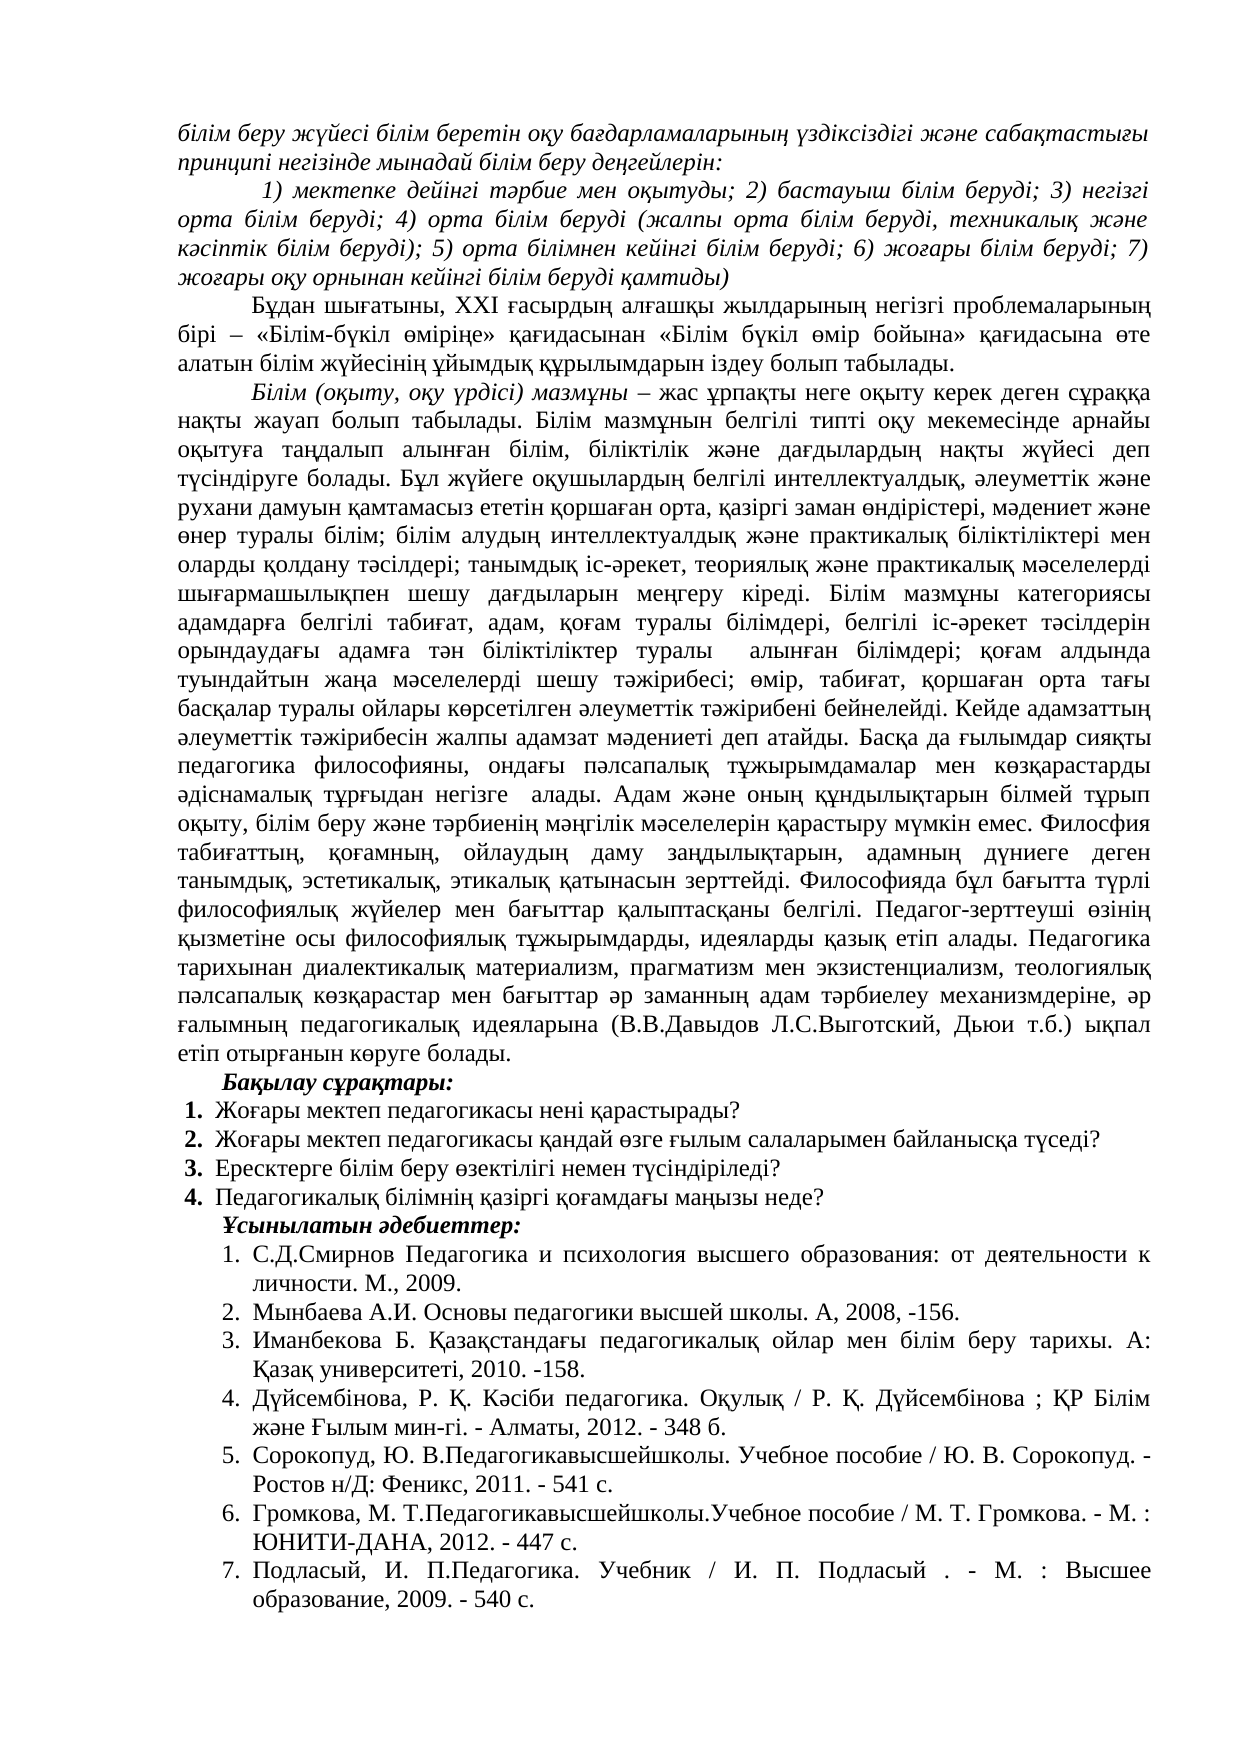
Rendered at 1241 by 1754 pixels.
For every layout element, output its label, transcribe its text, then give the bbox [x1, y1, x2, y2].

list Педагогикалық білімнің қазіргі қоғамдағы маңызы неде? [184, 1182, 1152, 1211]
text Бұдан шығатыны, ХХІ ғасырдың алғашқы жылдарының негізгі проблемаларының бірі – «Білім-бүкіл өміріңе» қағидасынан «Білім бүкіл өмір бойына» қағидасына өте алатын білім жүйесінің ұйымдық құрылымдарын іздеу болып табылады. [177, 291, 1152, 377]
text Білім (оқыту, оқу үрдісі) мазмұны – жас ұрпақты неге оқыту керек деген сұраққа нақты жауап болып табылады. Білім мазмұнын белгілі типті оқу мекемесінде арнайы оқытуға таңдалып алынған білім, біліктілік және дағдылардың нақты жүйесі деп түсіндіруге болады. Бұл жүйеге оқушылардың белгілі интеллектуалдық, әлеуметтік және рухани дамуын қамтамасыз ететін қоршаған орта, қазіргі заман өндірістері, мәдениет және өнер туралы білім; білім алудың интеллектуалдық және практикалық біліктіліктері мен оларды қолдану тәсілдері; танымдық іс-әрекет, теориялық және практикалық мәселелерді шығармашылықпен шешу дағдыларын меңгеру кіреді. Білім мазмұны категориясы адамдарға белгілі табиғат, адам, қоғам туралы білімдері, белгілі іс-әрекет тәсілдерін орындаудағы адамға тән біліктіліктер туралы алынған білімдері; қоғам алдында туындайтын жаңа мәселелерді шешу тәжірибесі; өмір, табиғат, қоршаған орта тағы басқалар туралы ойлары көрсетілген әлеуметтік тәжірибені бейнелейді. Кейде адамзаттың әлеуметтік тәжірибесін жалпы адамзат мәдениеті деп атайды. Басқа да ғылымдар сияқты педагогика философияны, ондағы пәлсапалық тұжырымдамалар мен көзқарастарды әдіснамалық тұрғыдан негізге алады. Адам және оның құндылықтарын білмей тұрып оқыту, білім беру және тәрбиенің мәңгілік мәселелерін қарастыру мүмкін емес. Филосфия табиғаттың, қоғамның, ойлаудың даму заңдылықтарын, адамның дүниеге деген танымдық, эстетикалық, этикалық қатынасын зерттейді. Философияда бұл бағытта түрлі философиялық жүйелер мен бағыттар қалыптасқаны белгілі. Педагог-зерттеуші өзінің қызметіне осы философиялық тұжырымдарды, идеяларды қазық етіп алады. Педагогика тарихынан диалектикалық материализм, прагматизм мен экзистенциализм, теологиялық пәлсапалық көзқарастар мен бағыттар әр заманның адам тәрбиелеу механизмдеріне, әр ғалымның педагогикалық идеяларына (В.В.Давыдов Л.С.Выготский, Дьюи т.б.) ықпал етіп отырғанын көруге болады. [177, 377, 1152, 1067]
list Жоғары мектеп педагогикасы қандай өзге ғылым салаларымен байланысқа түседі? [184, 1124, 1152, 1153]
text 1) мектепке дейiнгi тәрбие мен оқытуды; 2) бастауыш бiлiм берудi; 3) негiзгi орта бiлiм берудi; 4) орта бiлiм берудi (жалпы орта бiлiм берудi, техникалық және кәсiптiк бiлiм берудi); 5) орта бiлiмнен кейiнгi бiлiм берудi; 6) жоғары бiлiм берудi; 7) жоғары оқу орнынан кейiнгi бiлiм берудi қамтиды) [177, 176, 1152, 291]
text Бақылау сұрақтары: [177, 1067, 1152, 1096]
list Ересктерге білім беру өзектілігі немен түсіндіріледі? [184, 1153, 1152, 1182]
list Дүйсембінова, Р. Қ. Кәсіби педагогика. Оқулық / Р. Қ. Дүйсембінова ; ҚР Білім және Ғылым мин-гі. - Алматы, 2012. - 348 б. [222, 1383, 1152, 1441]
list Жоғары мектеп педагогикасы нені қарастырады? [184, 1096, 1152, 1124]
list Иманбекова Б. Қазақстандағы педагогикалық ойлар мен білім беру тарихы. А: Қазақ университеті, 2010. -158. [222, 1326, 1152, 1383]
list С.Д.Смирнов Педагогика и психология высшего образования: от деятельности к личности. М., 2009. [222, 1239, 1152, 1297]
list Громкова, М. Т.Педагогикавысшейшколы.Учебное пособие / М. Т. Громкова. - М. : ЮНИТИ-ДАНА, 2012. - 447 с. [222, 1498, 1152, 1556]
list Сорокопуд, Ю. В.Педагогикавысшейшколы. Учебное пособие / Ю. В. Сорокопуд. - Ростов н/Д: Феникс, 2011. - 541 с. [222, 1441, 1152, 1498]
text Ұсынылатын әдебиеттер: [177, 1211, 1152, 1239]
list Мынбаева А.И. Основы педагогики высшей школы. А, 2008, -156. [222, 1297, 1152, 1326]
list Подласый, И. П.Педагогика. Учебник / И. П. Подласый . - М. : Высшее образование, 2009. - 540 с. [222, 1556, 1152, 1613]
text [177, 118, 1152, 176]
